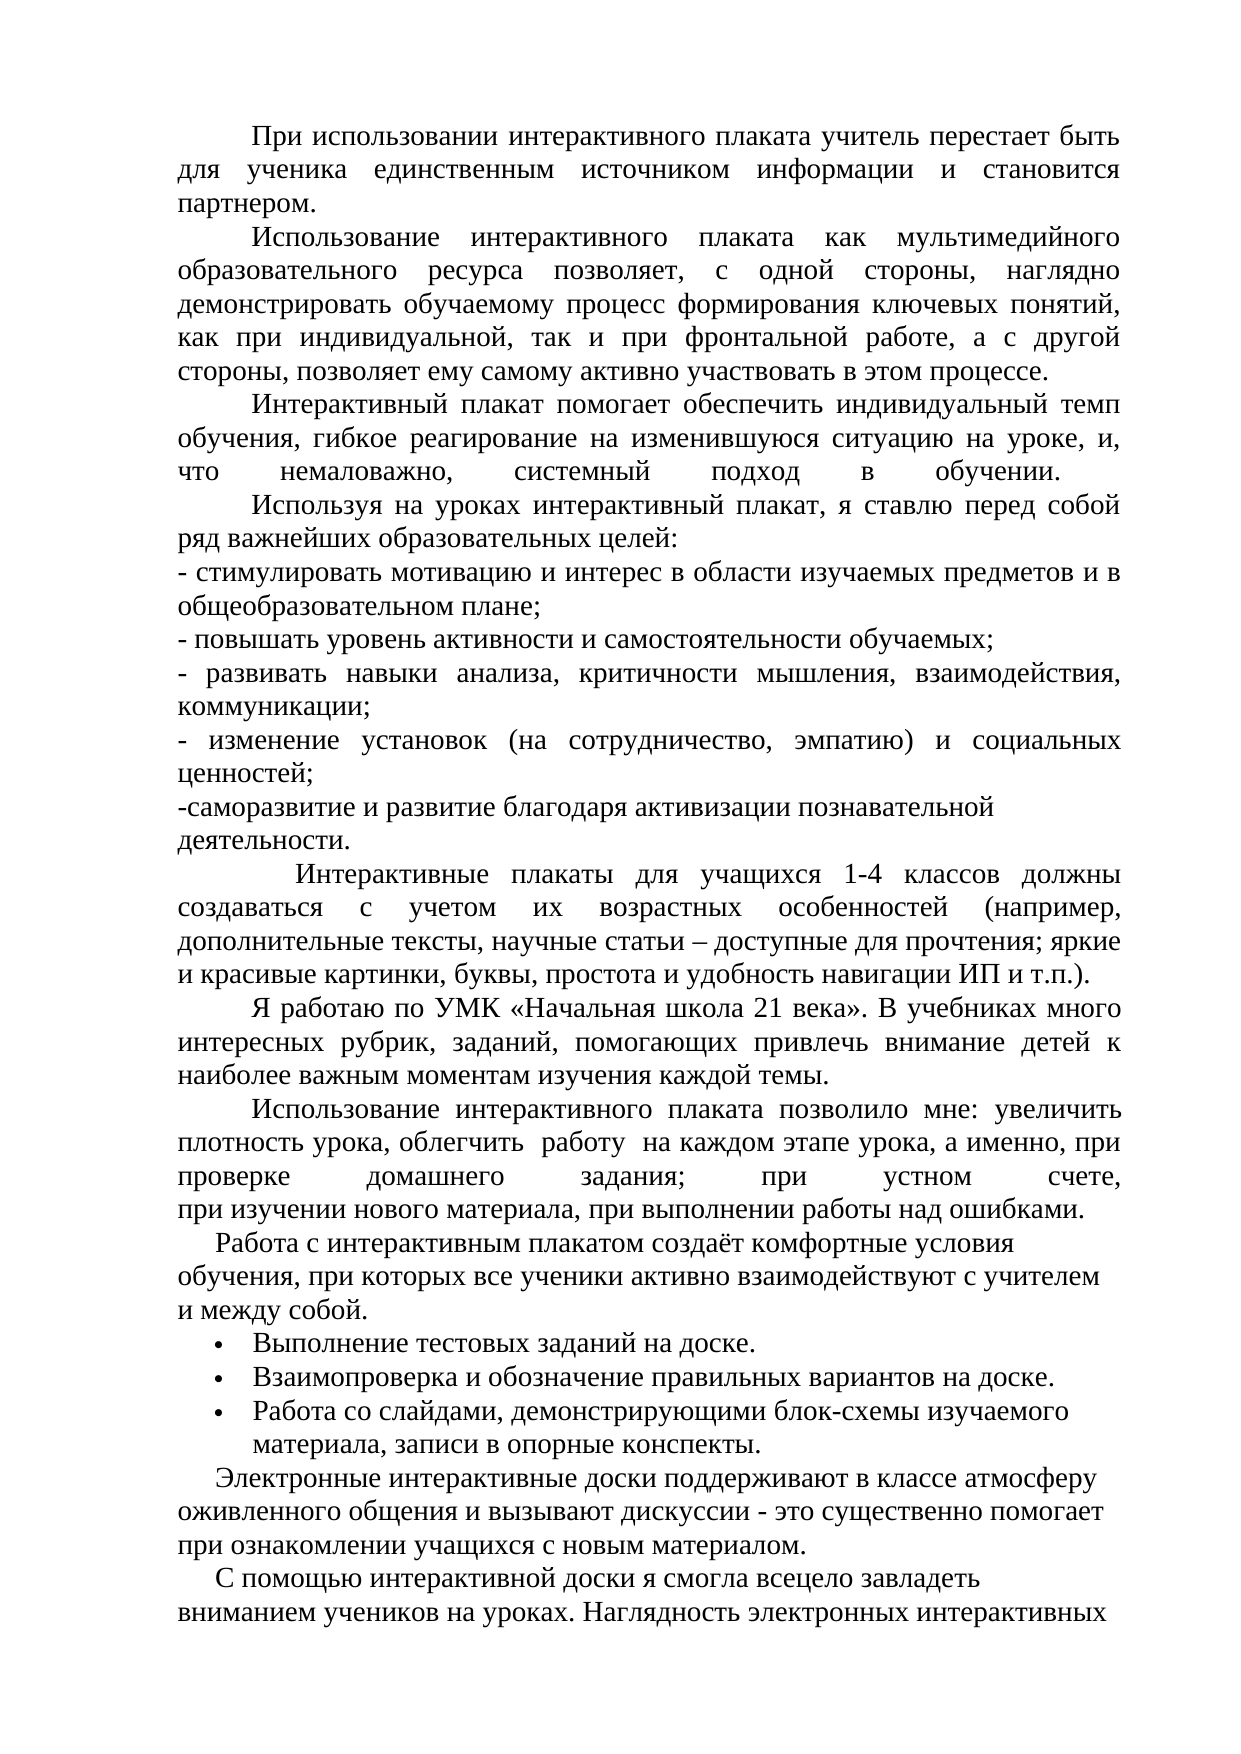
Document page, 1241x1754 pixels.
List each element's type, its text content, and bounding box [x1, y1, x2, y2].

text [177, 1560, 1122, 1627]
text Интерактивный плакат помогает обеспечить индивидуальный темп обучения, гибкое реагирование на изменившуюся ситуацию на уроке, и, что немаловажно, системный подход в обучении. Используя на уроках интерактивный плакат, я ставлю перед собой ряд важнейших образовательных целей: [177, 386, 1121, 554]
text - изменение установок (на сотрудничество, эмпатию) и социальных ценностей; [177, 722, 1122, 789]
text Я работаю по УМК «Начальная школа 21 века». В учебниках много интересных рубрик, заданий, помогающих привлечь внимание детей к наиболее важным моментам изучения каждой темы. [177, 990, 1122, 1091]
text Электронные интерактивные доски поддерживают в классе атмосферу оживленного общения и вызывают дискуссии - это существенно помогает при ознакомлении учащихся с новым материалом. [177, 1460, 1122, 1560]
text - повышать уровень активности и самостоятельности обучаемых; [177, 621, 1122, 655]
text Использование интерактивного плаката позволило мне: увеличить плотность урока, облегчить работу на каждом этапе урока, а именно, при проверке домашнего задания; при устном счете, при изучении нового материала, при выполнении работы над ошибками. [177, 1091, 1122, 1225]
text -саморазвитие и развитие благодаря активизации познавательной деятельности. [177, 789, 1122, 856]
text Работа с интерактивным плакатом создаёт комфортные условия обучения, при которых все ученики активно взаимодействуют с учителем и между собой. [177, 1225, 1122, 1326]
text Интерактивные плакаты для учащихся 1-4 классов должны создаваться с учетом их возрастных особенностей (например, дополнительные тексты, научные статьи – доступные для прочтения; яркие и красивые картинки, буквы, простота и удобность навигации ИП и т.п.). [177, 856, 1122, 990]
text - стимулировать мотивацию и интерес в области изучаемых предметов и в общеобразовательном плане; [177, 554, 1122, 621]
list Выполнение тестовых заданий на доске. [215, 1326, 1122, 1359]
text - развивать навыки анализа, критичности мышления, взаимодействия, коммуникации; [177, 655, 1122, 722]
list Работа со слайдами, демонстрирующими блок-схемы изучаемого материала, записи в опорные конспекты. [215, 1393, 1122, 1460]
list Взаимопроверка и обозначение правильных вариантов на доске. [215, 1359, 1122, 1393]
text При использовании интерактивного плаката учитель перестает быть для ученика единственным источником информации и становится партнером. [177, 118, 1121, 219]
text Использование интерактивного плаката как мультимедийного образовательного ресурса позволяет, с одной стороны, наглядно демонстрировать обучаемому процесс формирования ключевых понятий, как при индивидуальной, так и при фронтальной работе, а с другой стороны, позволяет ему самому активно участвовать в этом процессе. [177, 219, 1121, 386]
